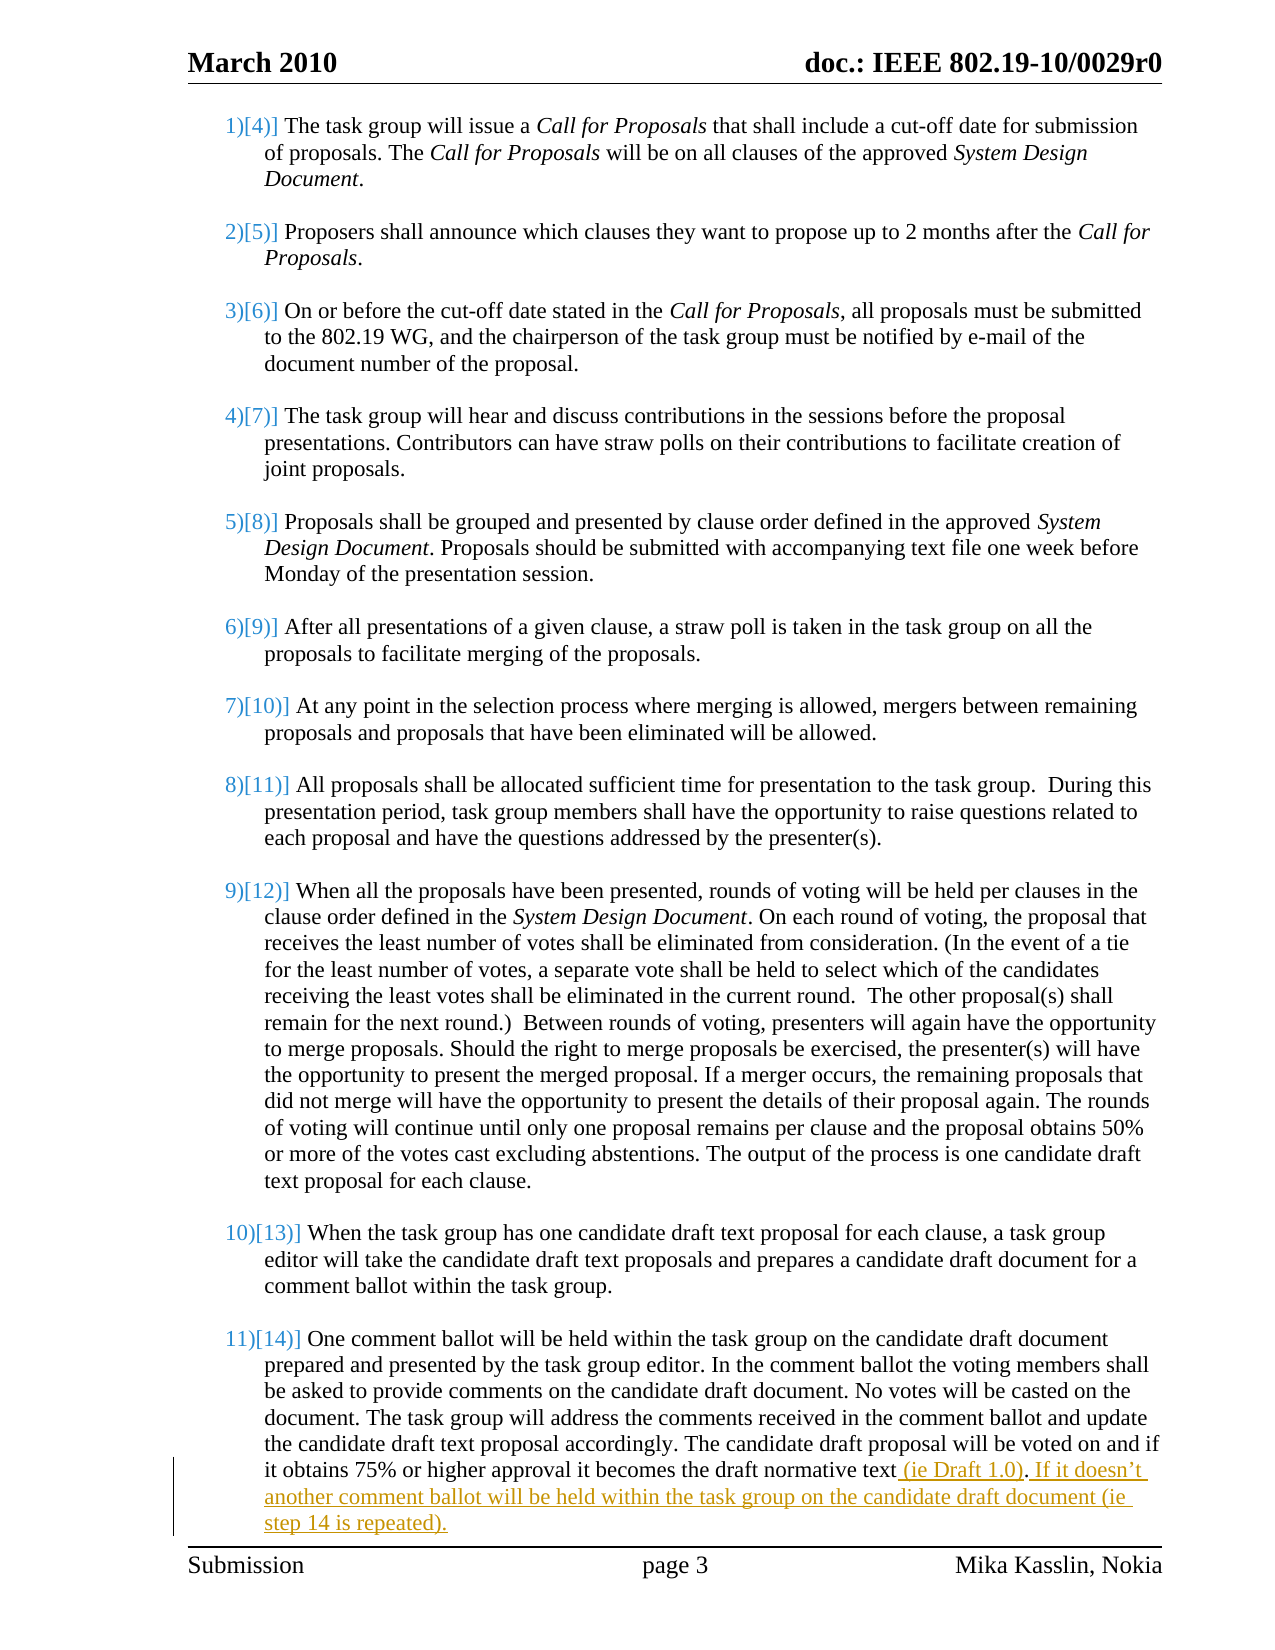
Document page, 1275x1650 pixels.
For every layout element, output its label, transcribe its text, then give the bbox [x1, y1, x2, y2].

list The task group will issue a Call for Proposals that shall include a cut-off date for submission of proposals. The Call for Proposals will be on all clauses of the approved System Design Document. [225, 112, 1162, 192]
list Proposers shall announce which clauses they want to propose up to 2 months after the Call for Proposals. [225, 218, 1162, 271]
list After all presentations of a given clause, a straw poll is taken in the task group on all the proposals to facilitate merging of the proposals. [225, 613, 1162, 666]
list One comment ballot will be held within the task group on the candidate draft document prepared and presented by the task group editor. In the comment ballot the voting members shall be asked to provide comments on the candidate draft document. No votes will be casted on the document. The task group will address the comments received in the comment ballot and update the candidate draft text proposal accordingly. The candidate draft proposal will be voted on and if it obtains 75% or higher approval it becomes the draft normative text. [225, 1325, 1162, 1536]
list All proposals shall be allocated sufficient time for presentation to the task group. During this presentation period, task group members shall have the opportunity to raise questions related to each proposal and have the questions addressed by the presenter(s). [225, 771, 1162, 850]
list Proposals shall be grouped and presented by clause order defined in the approved System Design Document. Proposals should be submitted with accompanying text file one week before Monday of the presentation session. [225, 508, 1162, 587]
list The task group will hear and discuss contributions in the sessions before the proposal presentations. Contributors can have straw polls on their contributions to facilitate creation of joint proposals. [225, 402, 1162, 481]
list At any point in the selection process where merging is allowed, mergers between remaining proposals and proposals that have been eliminated will be allowed. [225, 692, 1162, 745]
list When the task group has one candidate draft text proposal for each clause, a task group editor will take the candidate draft text proposals and prepares a candidate draft document for a comment ballot within the task group. [225, 1219, 1162, 1298]
list When all the proposals have been presented, rounds of voting will be held per clauses in the clause order defined in the System Design Document. On each round of voting, the proposal that receives the least number of votes shall be eliminated from consideration. (In the event of a tie for the least number of votes, a separate vote shall be held to select which of the candidates receiving the least votes shall be eliminated in the current round. The other proposal(s) shall remain for the next round.) Between rounds of voting, presenters will again have the opportunity to merge proposals. Should the right to merge proposals be exercised, the presenter(s) will have the opportunity to present the merged proposal. If a merger occurs, the remaining proposals that did not merge will have the opportunity to present the details of their proposal again. The rounds of voting will continue until only one proposal remains per clause and the proposal obtains 50% or more of the votes cast excluding abstentions. The output of the process is one candidate draft text proposal for each clause. [225, 877, 1162, 1193]
list On or before the cut-off date stated in the Call for Proposals, all proposals must be submitted to the 802.19 WG, and the chairperson of the task group must be notified by e-mail of the document number of the proposal. [225, 297, 1162, 376]
